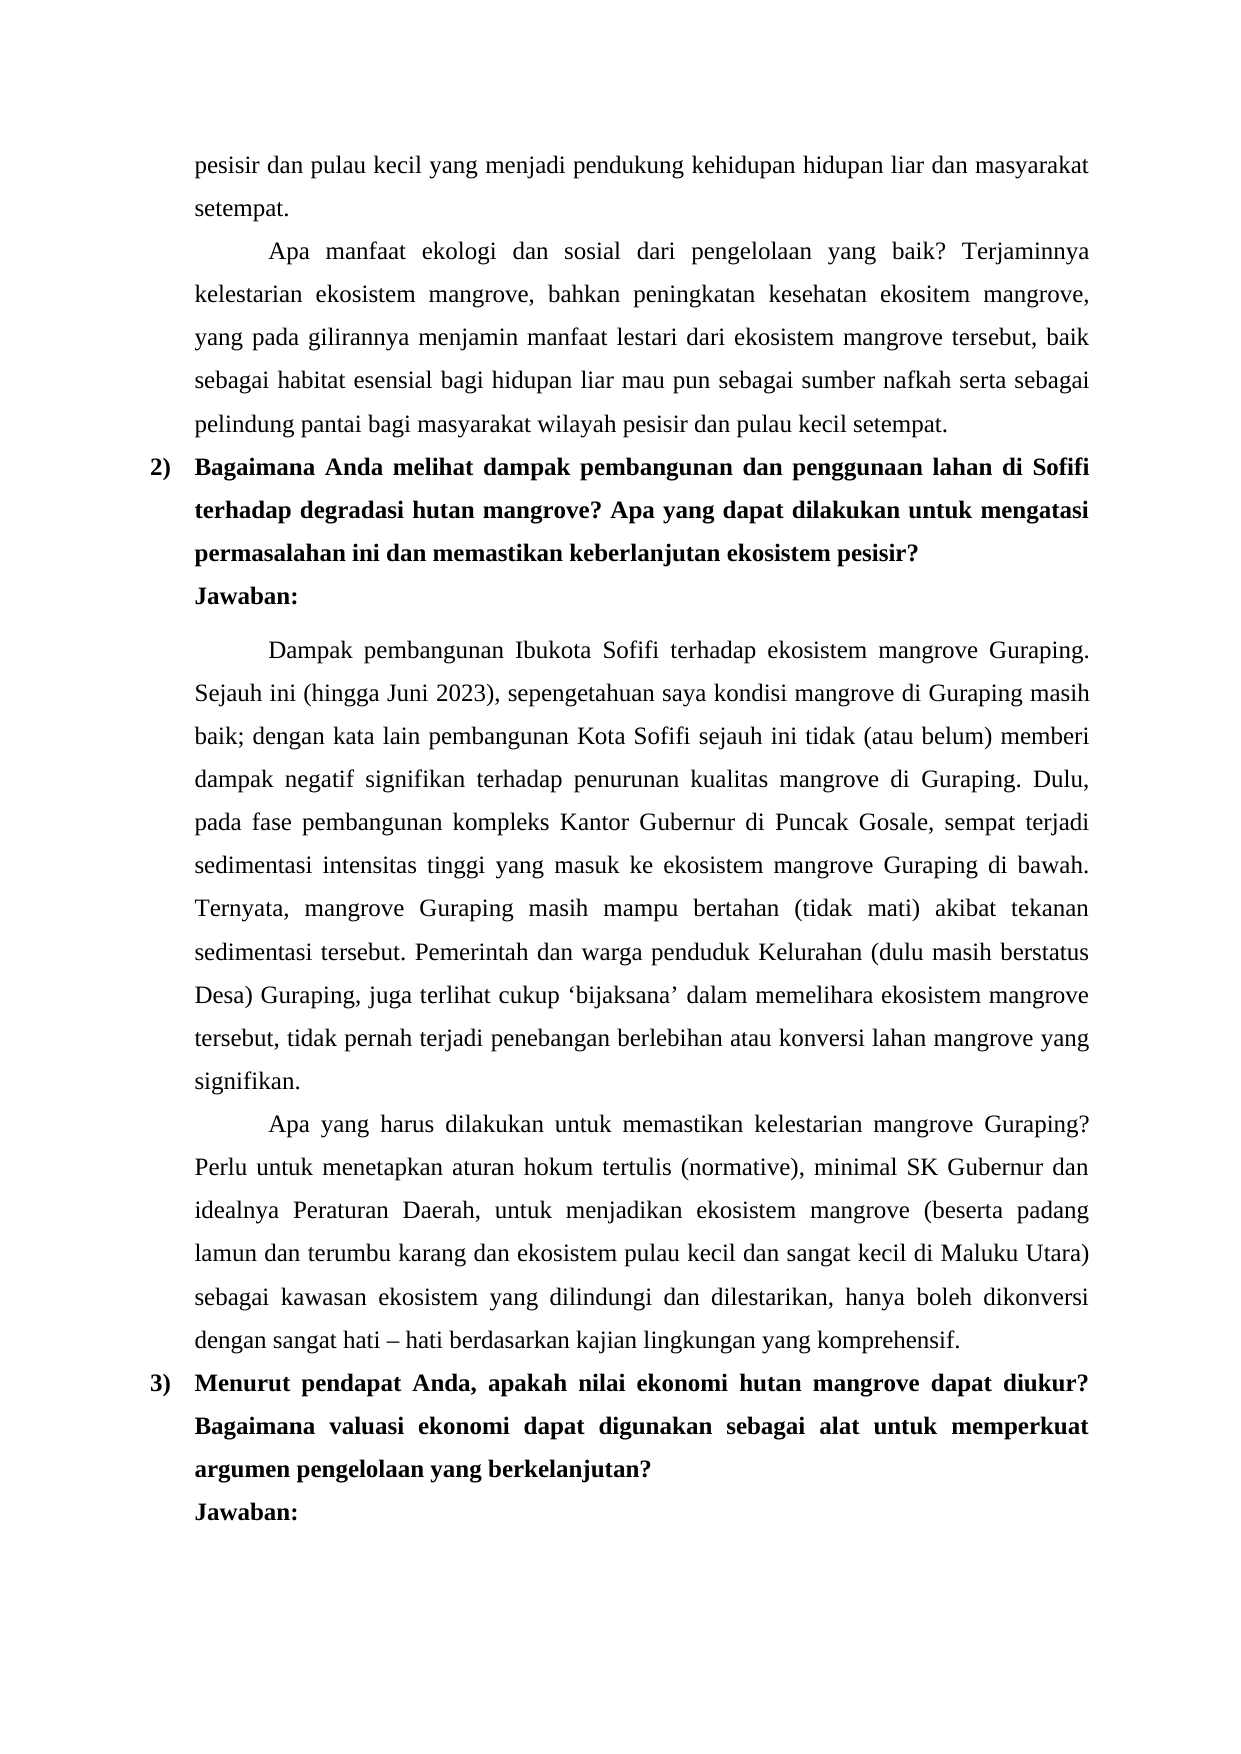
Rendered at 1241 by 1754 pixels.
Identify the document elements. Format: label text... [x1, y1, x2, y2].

list Bagaimana Anda melihat dampak pembangunan dan penggunaan lahan di Sofifi terhadap degradasi hutan mangrove? Apa yang dapat dilakukan untuk mengatasi permasalahan ini dan memastikan keberlanjutan ekosistem pesisir? [150, 452, 1090, 567]
list Jawaban: [194, 581, 1090, 610]
list Apa manfaat ekologi dan sosial dari pengelolaan yang baik? Terjaminnya kelestarian ekosistem mangrove, bahkan peningkatan kesehatan ekositem mangrove, yang pada gilirannya menjamin manfaat lestari dari ekosistem mangrove tersebut, baik sebagai habitat esensial bagi hidupan liar mau pun sebagai sumber nafkah serta sebagai pelindung pantai bagi masyarakat wilayah pesisir dan pulau kecil setempat. [194, 236, 1090, 437]
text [194, 150, 1090, 222]
list Jawaban: [194, 1497, 1090, 1526]
text Dampak pembangunan Ibukota Sofifi terhadap ekosistem mangrove Guraping. Sejauh ini (hingga Juni 2023), sepengetahuan saya kondisi mangrove di Guraping masih baik; dengan kata lain pembangunan Kota Sofifi sejauh ini tidak (atau belum) memberi dampak negatif signifikan terhadap penurunan kualitas mangrove di Guraping. Dulu, pada fase pembangunan kompleks Kantor Gubernur di Puncak Gosale, sempat terjadi sedimentasi intensitas tinggi yang masuk ke ekosistem mangrove Guraping di bawah. Ternyata, mangrove Guraping masih mampu bertahan (tidak mati) akibat tekanan sedimentasi tersebut. Pemerintah dan warga penduduk Kelurahan (dulu masih berstatus Desa) Guraping, juga terlihat cukup ‘bijaksana’ dalam memelihara ekosistem mangrove tersebut, tidak pernah terjadi penebangan berlebihan atau konversi lahan mangrove yang signifikan. [194, 635, 1090, 1095]
list Apa yang harus dilakukan untuk memastikan kelestarian mangrove Guraping? Perlu untuk menetapkan aturan hokum tertulis (normative), minimal SK Gubernur dan idealnya Peraturan Daerah, untuk menjadikan ekosistem mangrove (beserta padang lamun dan terumbu karang dan ekosistem pulau kecil dan sangat kecil di Maluku Utara) sebagai kawasan ekosistem yang dilindungi dan dilestarikan, hanya boleh dikonversi dengan sangat hati – hati berdasarkan kajian lingkungan yang komprehensif. [194, 1109, 1090, 1353]
list Menurut pendapat Anda, apakah nilai ekonomi hutan mangrove dapat diukur? Bagaimana valuasi ekonomi dapat digunakan sebagai alat untuk memperkuat argumen pengelolaan yang berkelanjutan? [150, 1368, 1090, 1483]
